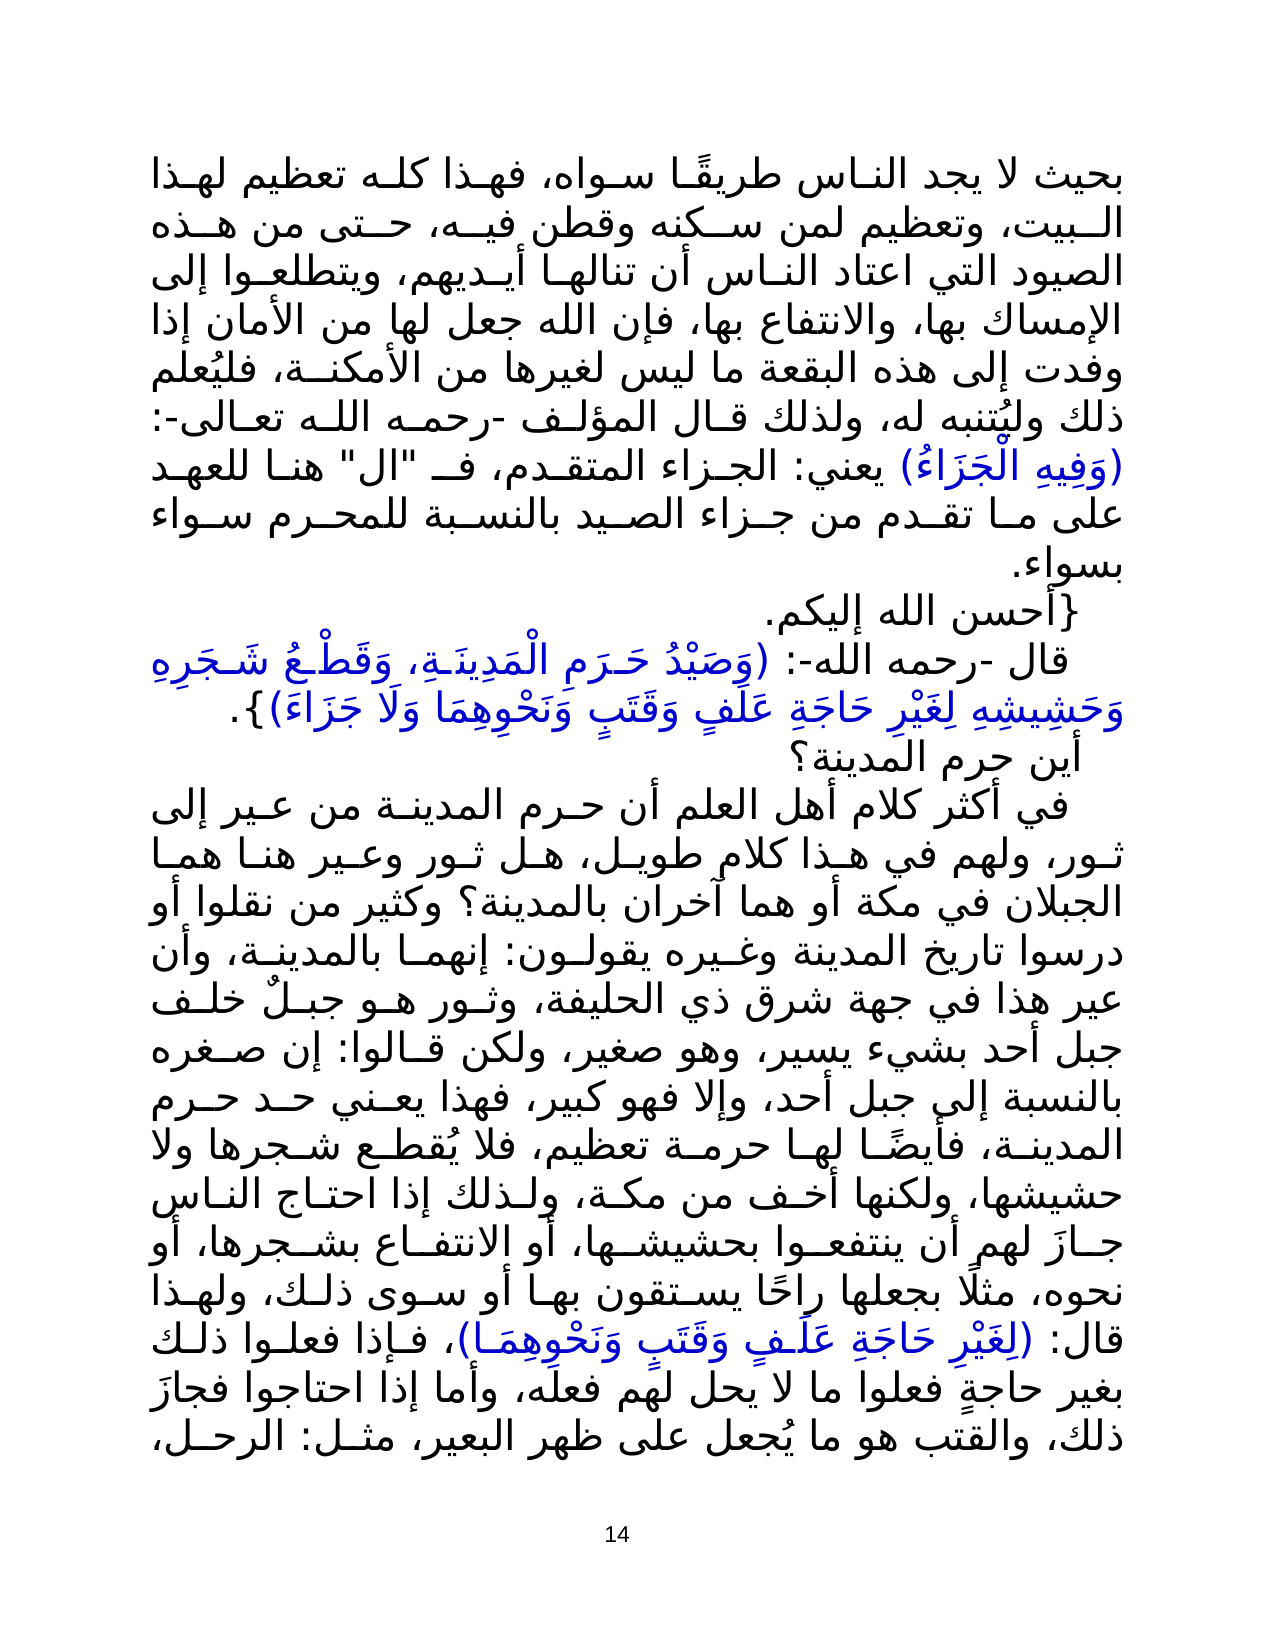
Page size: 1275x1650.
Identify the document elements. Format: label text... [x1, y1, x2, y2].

text أين حرم المدينة؟ [150, 732, 1125, 781]
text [150, 150, 1125, 587]
text {أحسن الله إليكم. [150, 587, 1125, 635]
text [150, 781, 1125, 1461]
text قال -رحمه الله-: (وَصَيْدُ حَرَمِ الْمَدِينَةِ، وَقَطْعُ شَجَرِهِ وَحَشِيشِهِ لِغَيْرِ حَاجَةِ عَلَفٍ وَقَتَبٍ وَنَحْوِهِمَا وَلَا جَزَاءَ)}. [150, 635, 1125, 732]
